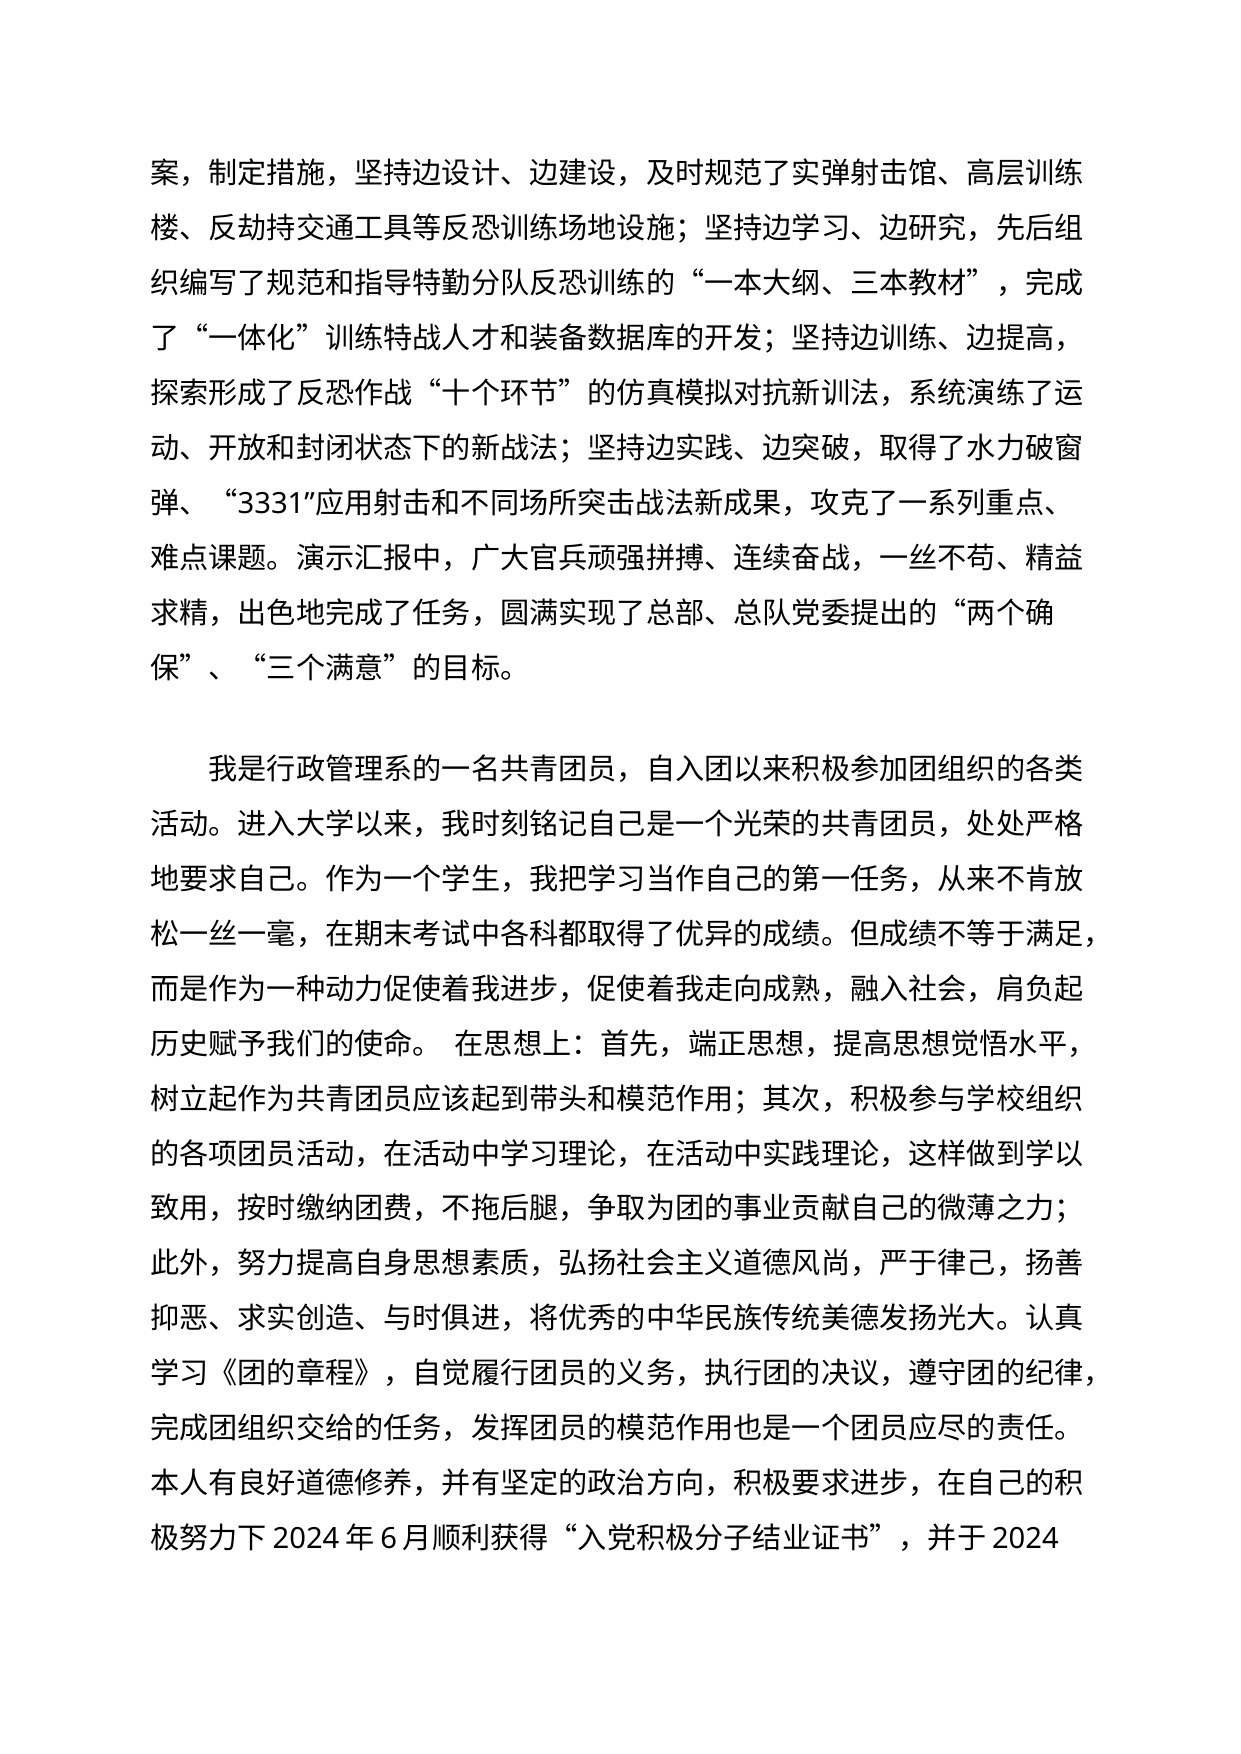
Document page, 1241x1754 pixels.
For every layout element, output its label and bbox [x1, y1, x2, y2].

text [150, 746, 1090, 1557]
text [150, 150, 1090, 686]
